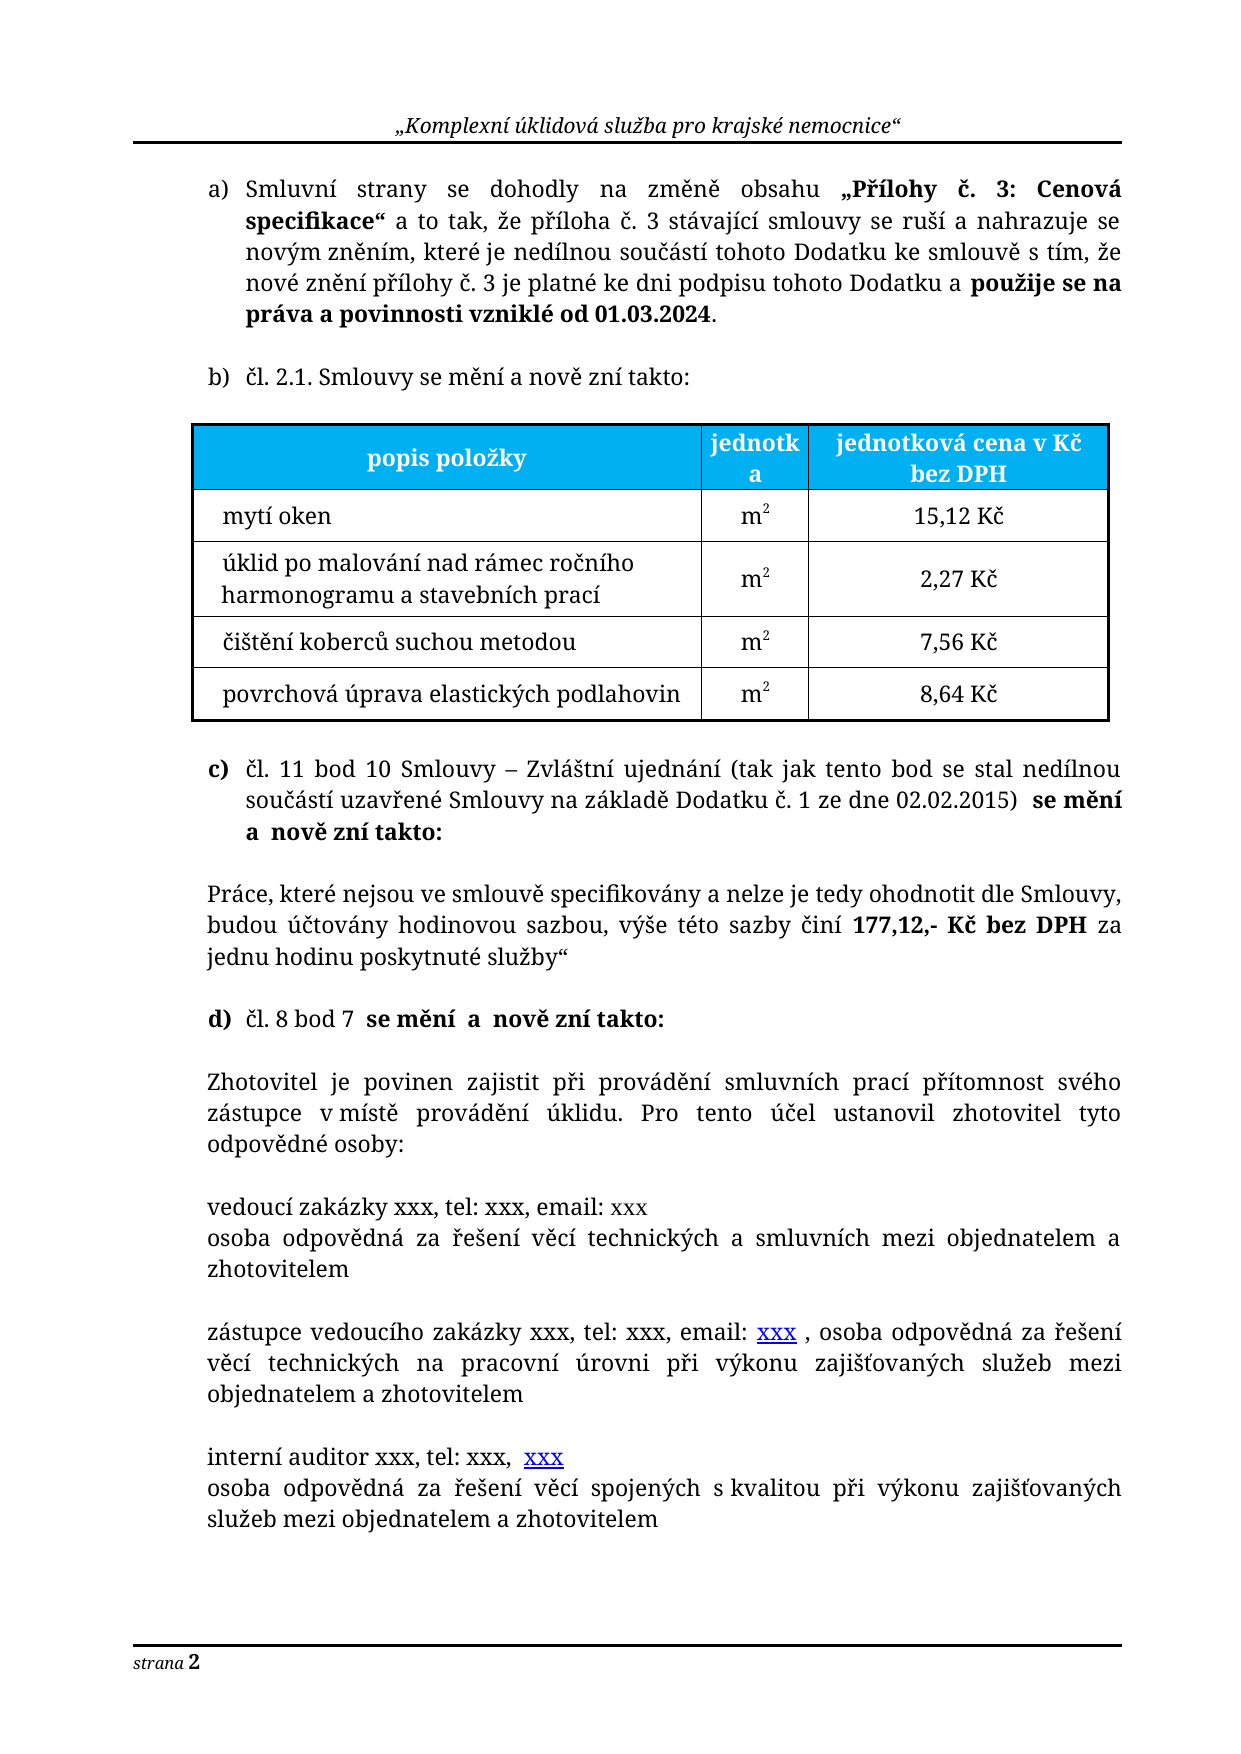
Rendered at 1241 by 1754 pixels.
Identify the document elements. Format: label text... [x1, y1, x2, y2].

list osoba odpovědná za řešení věcí spojených s kvalitou při výkonu zajišťovaných služeb mezi objednatelem a zhotovitelem [207, 1472, 1122, 1534]
list Zhotovitel je povinen zajistit při provádění smluvních prací přítomnost svého zástupce v místě provádění úklidu. Pro tento účel ustanovil zhotovitel tyto odpovědné osoby: [207, 1066, 1122, 1159]
table_cell 15,12 Kč [809, 490, 1107, 541]
list zástupce vedoucího zakázky xxx, tel: xxx, email: xxx , osoba odpovědná za řešení věcí technických na pracovní úrovni při výkonu zajišťovaných služeb mezi objednatelem a zhotovitelem [207, 1316, 1122, 1409]
list čl. 11 bod 10 Smlouvy – Zvláštní ujednání (tak jak tento bod se stal nedílnou součástí uzavřené Smlouvy na základě Dodatku č. 1 ze dne 02.02.2015) se mění a nově zní takto: [208, 753, 1122, 847]
table_cell m2 [702, 668, 808, 719]
list čl. 8 bod 7 se mění a nově zní takto: [208, 1003, 1122, 1034]
table_cell m2 [702, 617, 808, 667]
list Práce, které nejsou ve smlouvě specifikovány a nelze je tedy ohodnotit dle Smlouvy, budou účtovány hodinovou sazbou, výše této sazby činí 177,12,- Kč bez DPH za jednu hodinu poskytnuté služby“ [207, 878, 1122, 972]
table_cell 7,56 Kč [809, 617, 1107, 667]
table_cell čištění koberců suchou metodou [194, 617, 701, 667]
table_cell 2,27 Kč [809, 542, 1107, 616]
table_cell úklid po malování nad rámec ročního harmonogramu a stavebních prací [194, 542, 701, 616]
list čl. 2.1. Smlouvy se mění a nově zní takto: [208, 361, 1122, 392]
table_cell m2 [702, 490, 808, 541]
table_header jednotková cena v Kč bez DPH [809, 426, 1107, 489]
list Smluvní strany se dohodly na změně obsahu „Přílohy č. 3: Cenová specifikace“ a to tak, že příloha č. 3 stávající smlouvy se ruší a nahrazuje se novým zněním, které je nedílnou součástí tohoto Dodatku ke smlouvě s tím, že nové znění přílohy č. 3 je platné ke dni podpisu tohoto Dodatku a použije se na práva a povinnosti vzniklé od 01.03.2024. [208, 173, 1122, 329]
table_header jednotka [702, 426, 808, 489]
list interní auditor xxx, tel: xxx, xxx [207, 1441, 1122, 1472]
table_cell povrchová úprava elastických podlahovin [194, 668, 701, 719]
table_cell m2 [702, 542, 808, 616]
table_header popis položky [194, 426, 701, 489]
table_cell mytí oken [194, 490, 701, 541]
list vedoucí zakázky xxx, tel: xxx, email: xxx [207, 1191, 1122, 1222]
list osoba odpovědná za řešení věcí technických a smluvních mezi objednatelem a zhotovitelem [207, 1222, 1122, 1284]
table_cell 8,64 Kč [809, 668, 1107, 719]
